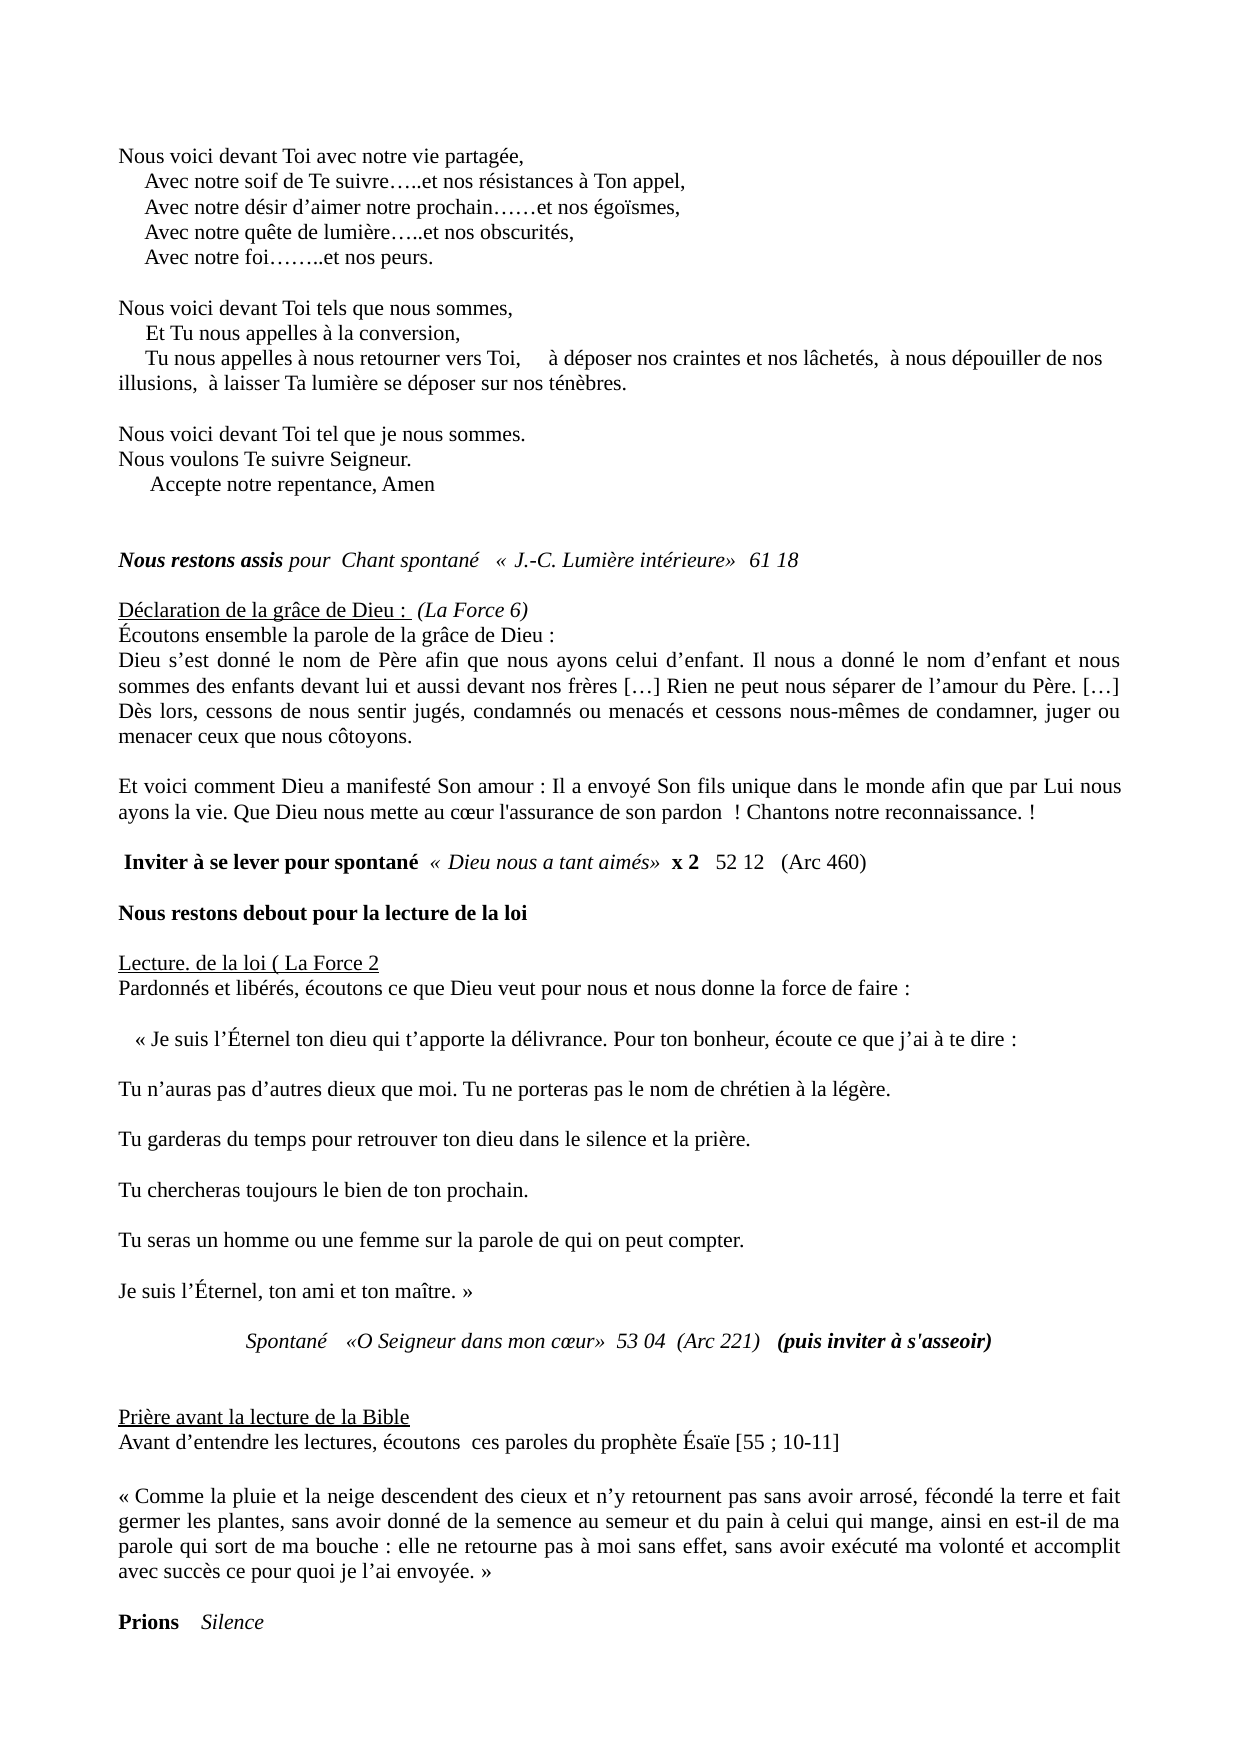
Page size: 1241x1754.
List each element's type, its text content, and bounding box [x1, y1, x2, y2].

text Pardonnés et libérés, écoutons ce que Dieu veut pour nous et nous donne la force de faire : [118, 975, 1122, 1000]
text Tu n’auras pas d’autres dieux que moi. Tu ne porteras pas le nom de chrétien à la légère. [118, 1076, 1122, 1101]
text Avant d’entendre les lectures, écoutons ces paroles du prophète Ésaïe [55 ; 10-11] [118, 1429, 1122, 1454]
text Prière avant la lecture de la Bible [118, 1404, 1122, 1429]
text Avec notre soif de Te suivre…..et nos résistances à Ton appel, [118, 168, 1122, 194]
text Avec notre désir d’aimer notre prochain……et nos égoïsmes, [118, 194, 1122, 219]
text Et Tu nous appelles à la conversion, [118, 320, 1122, 345]
text Dieu s’est donné le nom de Père afin que nous ayons celui d’enfant. Il nous a donné le nom d’enfant et nous sommes des enfants devant lui et aussi devant nos frères […] Rien ne peut nous séparer de l’amour du Père. […] Dès lors, cessons de nous sentir jugés, condamnés ou menacés et cessons nous-mêmes de condamner, juger ou menacer ceux que nous côtoyons. [118, 647, 1122, 748]
text Déclaration de la grâce de Dieu : (La Force 6) [118, 597, 1122, 622]
text « Je suis l’Éternel ton dieu qui t’apporte la délivrance. Pour ton bonheur, écoute ce que j’ai à te dire : [118, 1026, 1122, 1051]
text Nous restons assis pour Chant spontané « J.-C. Lumière intérieure» 61 18 [118, 547, 1122, 572]
text Nous restons debout pour la lecture de la loi [118, 899, 1122, 925]
text Écoutons ensemble la parole de la grâce de Dieu : [118, 622, 1122, 647]
text Tu garderas du temps pour retrouver ton dieu dans le silence et la prière. [118, 1126, 1122, 1152]
text Nous voici devant Toi tels que nous sommes, [118, 294, 1122, 320]
text Je suis l’Éternel, ton ami et ton maître. » [118, 1278, 1122, 1303]
text Avec notre quête de lumière…..et nos obscurités, [118, 219, 1122, 244]
text Nous voulons Te suivre Seigneur. [118, 446, 1122, 471]
text Tu nous appelles à nous retourner vers Toi, à déposer nos craintes et nos lâchetés, à nous dépouiller de nos illusions, à laisser Ta lumière se déposer sur nos ténèbres. [118, 345, 1122, 395]
text Avec notre foi……..et nos peurs. [118, 244, 1122, 269]
text Tu chercheras toujours le bien de ton prochain. [118, 1177, 1122, 1202]
text Et voici comment Dieu a manifesté Son amour : Il a envoyé Son fils unique dans le monde afin que par Lui nous ayons la vie. Que Dieu nous mette au cœur l'assurance de son pardon ! Chantons notre reconnaissance. ! [118, 773, 1122, 824]
text Prions Silence [118, 1609, 1122, 1634]
text « Comme la pluie et la neige descendent des cieux et n’y retournent pas sans avoir arrosé, fécondé la terre et fait germer les plantes, sans avoir donné de la semence au semeur et du pain à celui qui mange, ainsi en est-il de ma parole qui sort de ma bouche : elle ne retourne pas à moi sans effet, sans avoir exécuté ma volonté et accomplit avec succès ce pour quoi je l’ai envoyée. » [118, 1483, 1122, 1584]
text Tu seras un homme ou une femme sur la parole de qui on peut compter. [118, 1227, 1122, 1252]
text Accepte notre repentance, Amen [118, 471, 1122, 496]
text Nous voici devant Toi tel que je nous sommes. [118, 421, 1122, 446]
text Nous voici devant Toi avec notre vie partagée, [118, 143, 1122, 168]
text Lecture. de la loi ( La Force 2 [118, 950, 1122, 975]
text Inviter à se lever pour spontané « Dieu nous a tant aimés» x 2 52 12 (Arc 460) [118, 849, 1122, 874]
text Spontané «O Seigneur dans mon cœur» 53 04 (Arc 221) (puis inviter à s'asseoir) [118, 1328, 1122, 1353]
